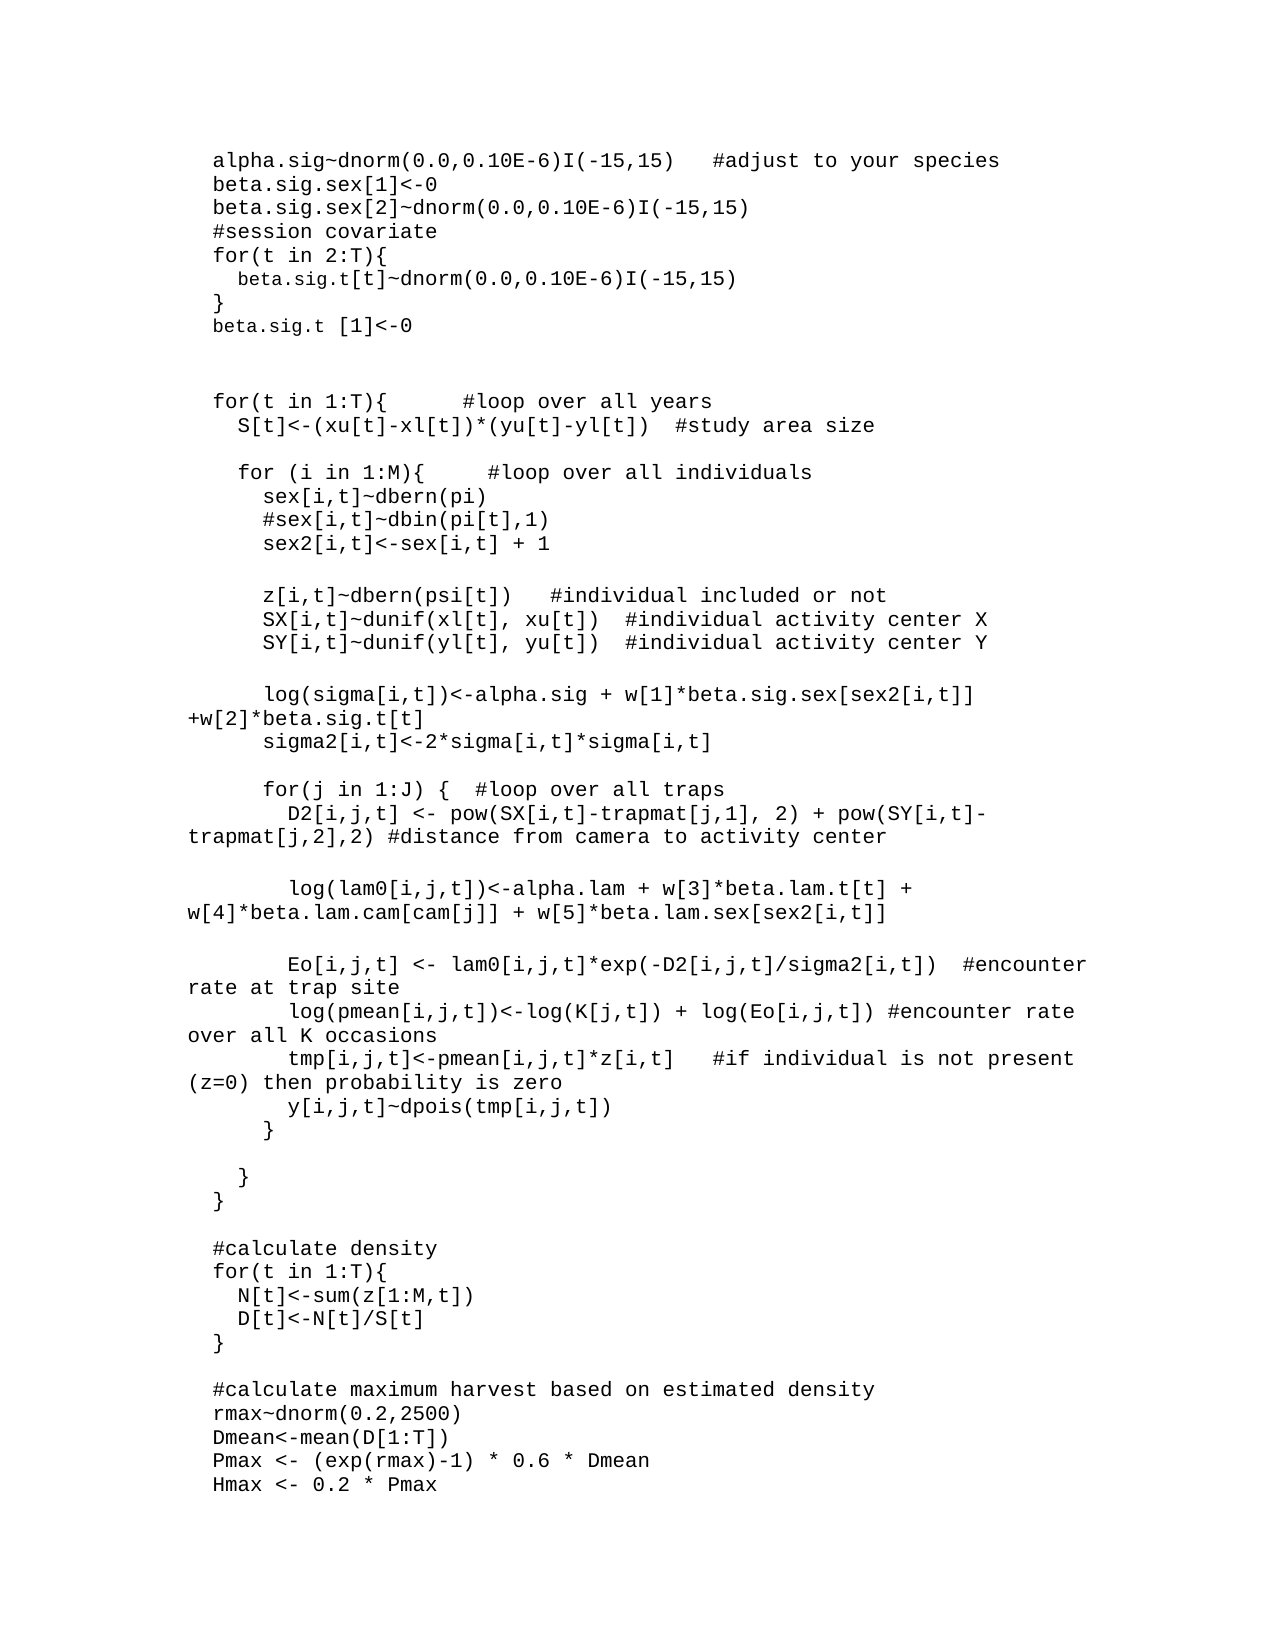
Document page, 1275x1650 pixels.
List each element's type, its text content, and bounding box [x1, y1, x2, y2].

text #calculate density [187, 1237, 1087, 1261]
text tmp[i,j,t]<-pmean[i,j,t]*z[i,t] #if individual is not present (z=0) then probability is zero [187, 1048, 1087, 1096]
text z[i,t]~dbern(psi[t]) #individual included or not [187, 585, 1087, 609]
text sex[i,t]~dbern(pi) [187, 486, 1087, 509]
text beta.sig.t[t]~dnorm(0.0,0.10E-6)I(-15,15) [187, 268, 1087, 292]
text for(t in 1:T){ [187, 1261, 1087, 1285]
text } [187, 1190, 1087, 1214]
text Eo[i,j,t] <- lam0[i,j,t]*exp(-D2[i,j,t]/sigma2[i,t]) #encounter rate at trap site [187, 954, 1087, 1001]
text D2[i,j,t] <- pow(SX[i,t]-trapmat[j,1], 2) + pow(SY[i,t]-trapmat[j,2],2) #distance from camera to activity center [187, 802, 1087, 850]
text D[t]<-N[t]/S[t] [187, 1308, 1087, 1332]
text #sex[i,t]~dbin(pi[t],1) [187, 509, 1087, 533]
text alpha.sig~dnorm(0.0,0.10E-6)I(-15,15) #adjust to your species [187, 150, 1087, 174]
text S[t]<-(xu[t]-xl[t])*(yu[t]-yl[t]) #study area size [187, 415, 1087, 438]
text log(pmean[i,j,t])<-log(K[j,t]) + log(Eo[i,j,t]) #encounter rate over all K occasions [187, 1001, 1087, 1048]
text log(lam0[i,j,t])<-alpha.lam + w[3]*beta.lam.t[t] + w[4]*beta.lam.cam[cam[j]] + w[5]*beta.lam.sex[sex2[i,t]] [187, 878, 1087, 925]
text for (i in 1:M){ #loop over all individuals [187, 462, 1087, 486]
text Hmax <- 0.2 * Pmax [187, 1474, 1087, 1498]
text beta.sig.sex[2]~dnorm(0.0,0.10E-6)I(-15,15) [187, 197, 1087, 221]
text } [187, 1332, 1087, 1356]
text #session covariate [187, 221, 1087, 244]
text N[t]<-sum(z[1:M,t]) [187, 1285, 1087, 1308]
text } [187, 1119, 1087, 1143]
text for(j in 1:J) { #loop over all traps [187, 779, 1087, 802]
text for(t in 2:T){ [187, 244, 1087, 268]
text #calculate maximum harvest based on estimated density [187, 1379, 1087, 1403]
text y[i,j,t]~dpois(tmp[i,j,t]) [187, 1096, 1087, 1119]
text beta.sig.t [1]<-0 [187, 316, 1087, 339]
text for(t in 1:T){ #loop over all years [187, 391, 1087, 415]
text Pmax <- (exp(rmax)-1) * 0.6 * Dmean [187, 1450, 1087, 1474]
text SX[i,t]~dunif(xl[t], xu[t]) #individual activity center X [187, 609, 1087, 632]
text SY[i,t]~dunif(yl[t], yu[t]) #individual activity center Y [187, 632, 1087, 656]
text } [187, 1167, 1087, 1190]
text beta.sig.sex[1]<-0 [187, 174, 1087, 197]
text sigma2[i,t]<-2*sigma[i,t]*sigma[i,t] [187, 732, 1087, 755]
text log(sigma[i,t])<-alpha.sig + w[1]*beta.sig.sex[sex2[i,t]]+w[2]*beta.sig.t[t] [187, 684, 1087, 732]
text } [187, 292, 1087, 316]
text rmax~dnorm(0.2,2500) [187, 1403, 1087, 1427]
text sex2[i,t]<-sex[i,t] + 1 [187, 533, 1087, 557]
text Dmean<-mean(D[1:T]) [187, 1427, 1087, 1450]
